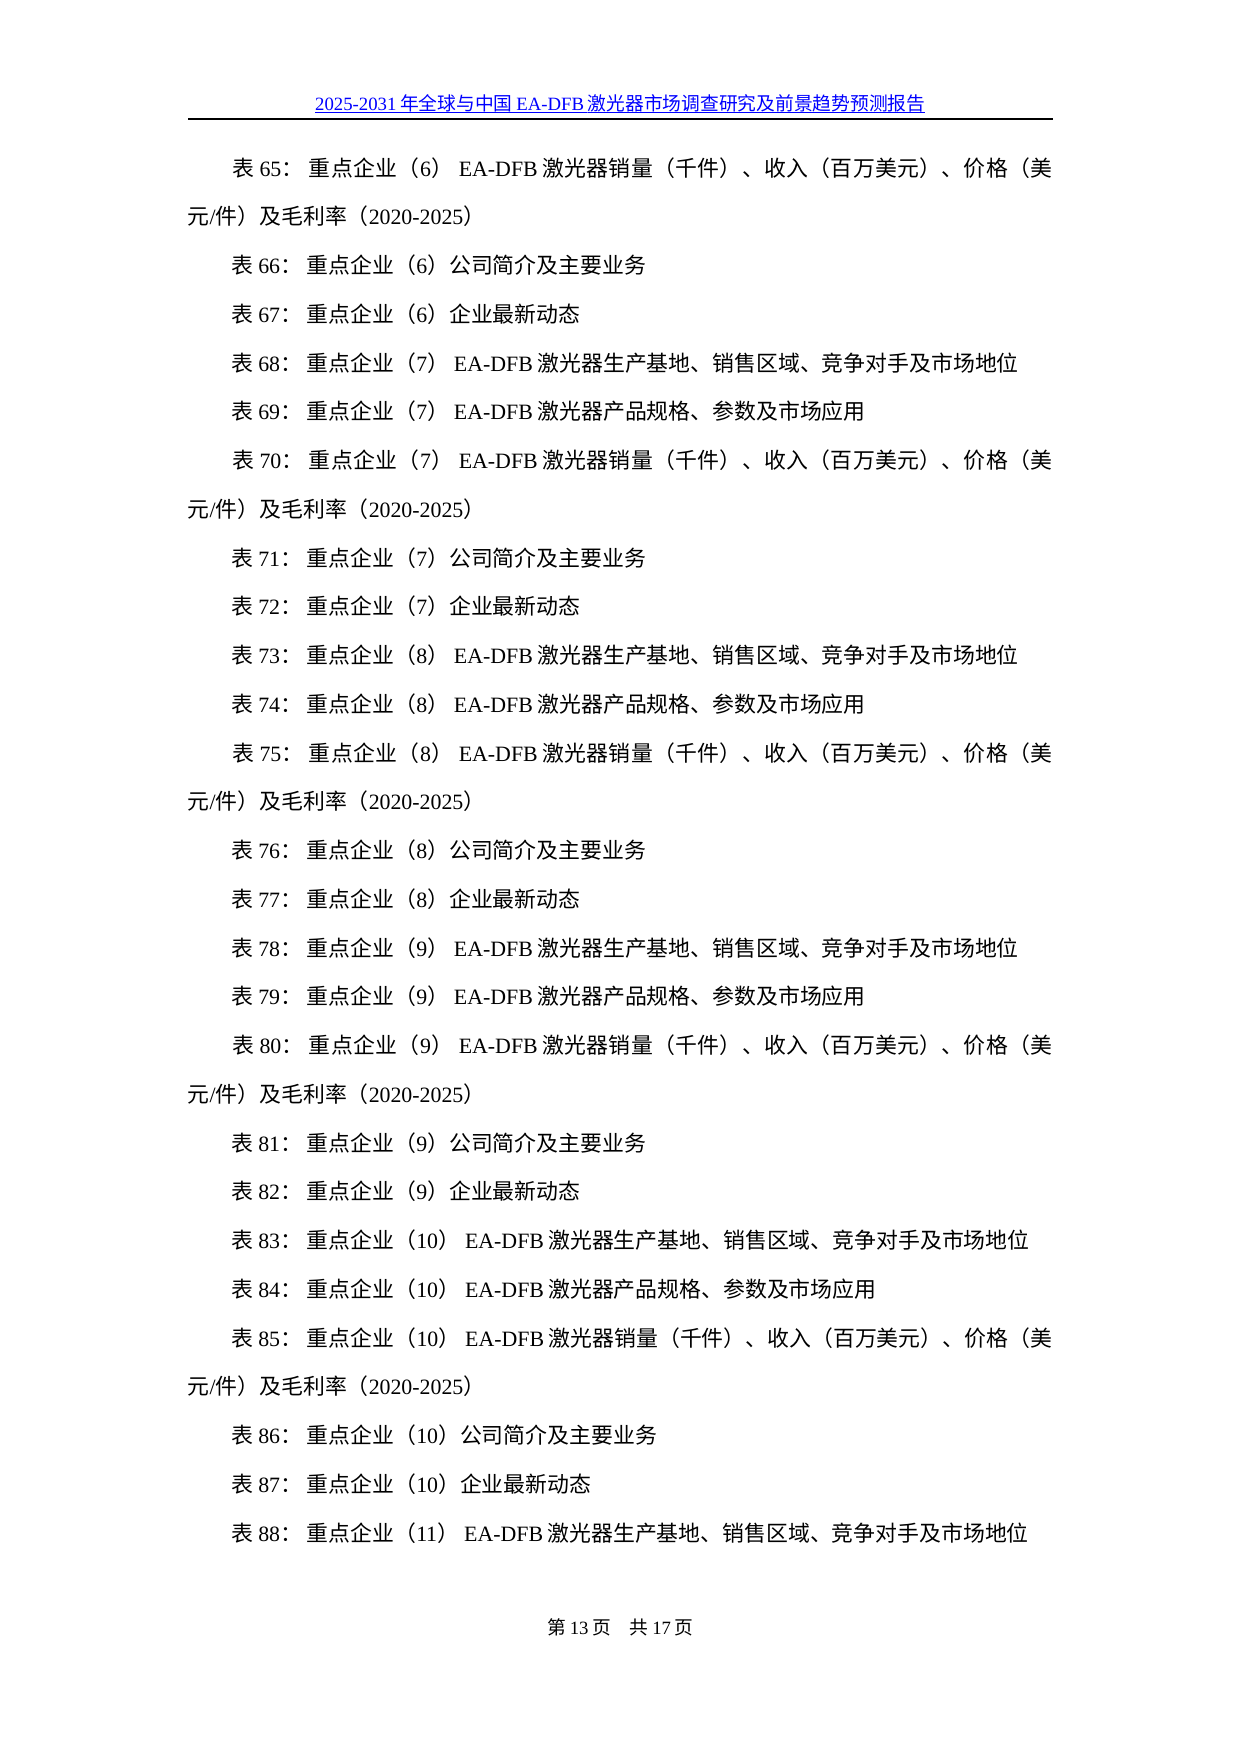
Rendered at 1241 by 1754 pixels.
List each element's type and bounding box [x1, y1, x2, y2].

text [187, 150, 1053, 1548]
